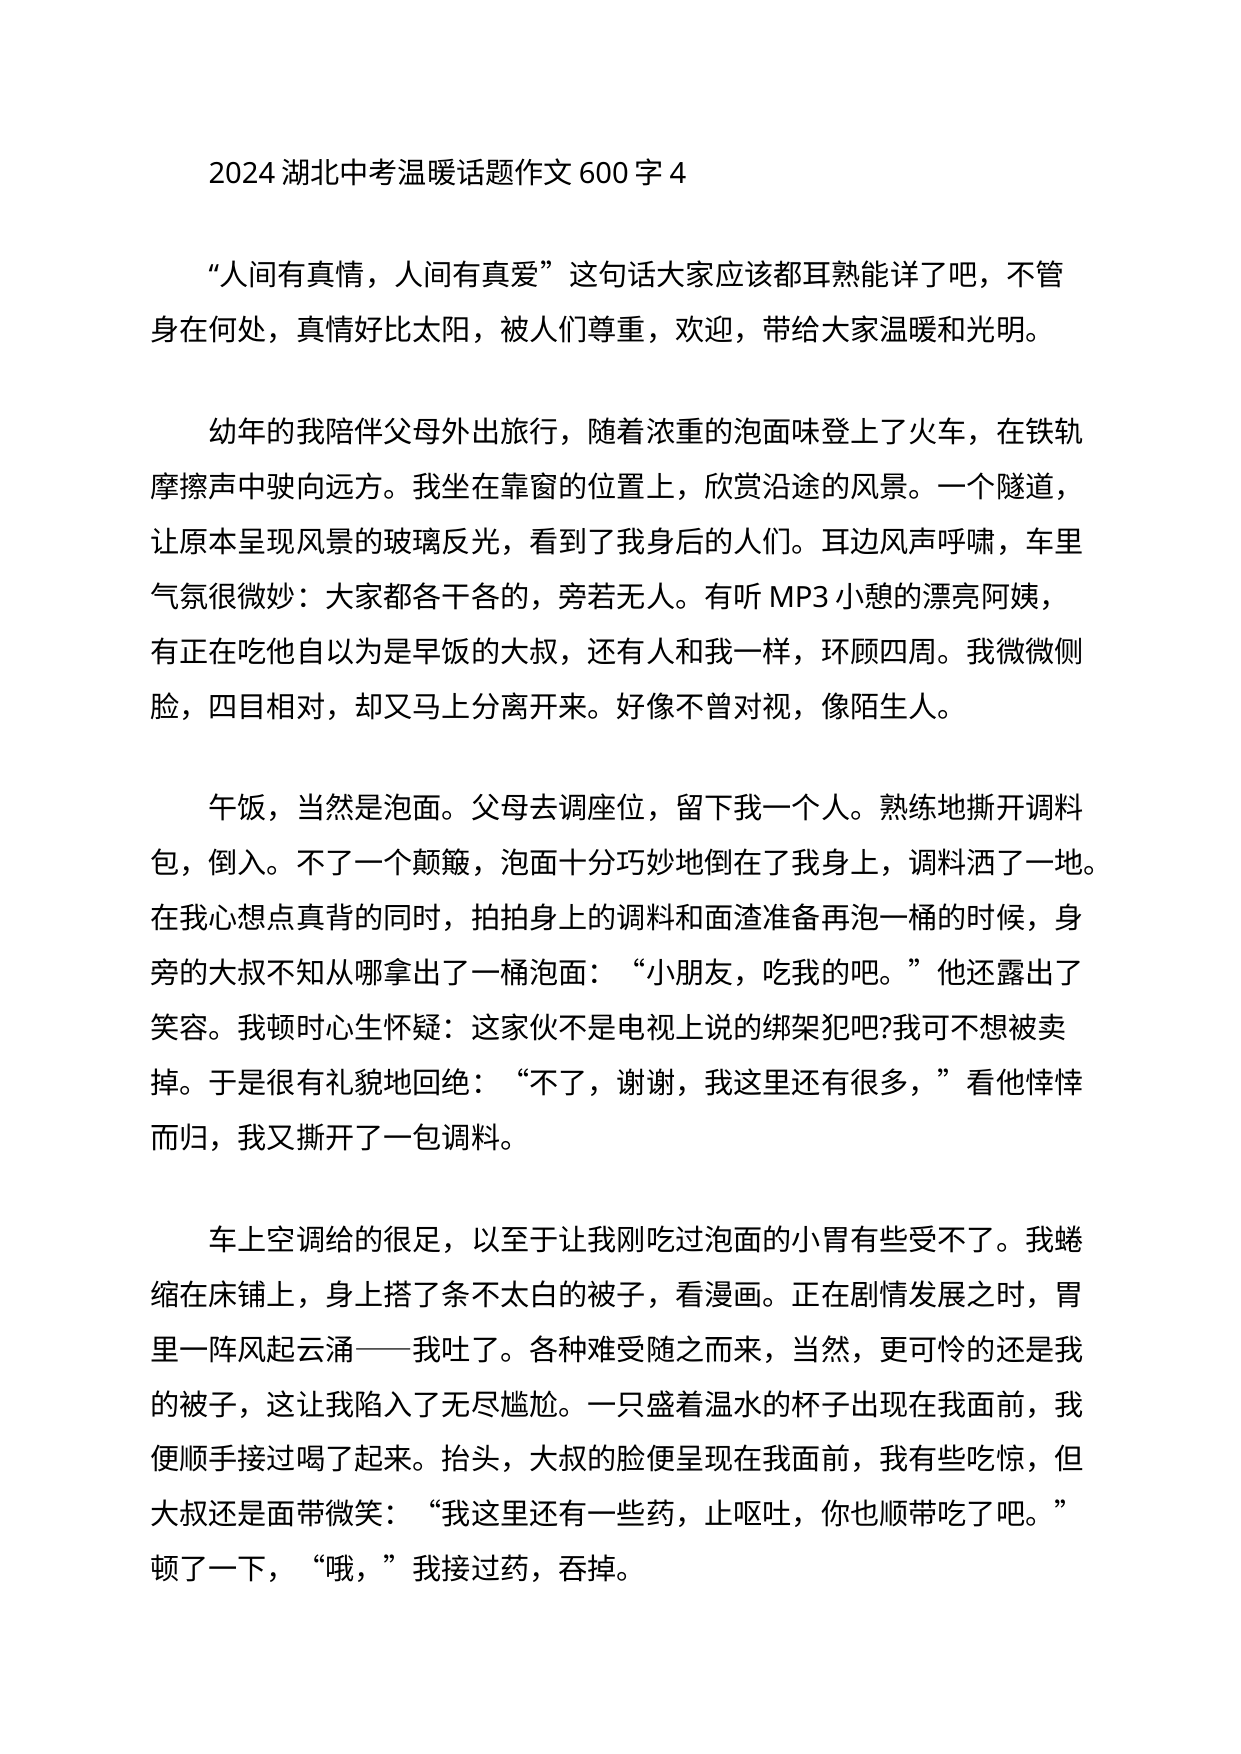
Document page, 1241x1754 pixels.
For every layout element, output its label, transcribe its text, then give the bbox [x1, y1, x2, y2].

text 幼年的我陪伴父母外出旅行，随着浓重的泡面味登上了火车，在铁轨摩擦声中驶向远方。我坐在靠窗的位置上，欣赏沿途的风景。一个隧道，让原本呈现风景的玻璃反光，看到了我身后的人们。耳边风声呼啸，车里气氛很微妙：大家都各干各的，旁若无人。有听MP3小憩的漂亮阿姨，有正在吃他自以为是早饭的大叔，还有人和我一样，环顾四周。我微微侧脸，四目相对，却又马上分离开来。好像不曾对视，像陌生人。 [150, 409, 1090, 726]
text 2024湖北中考温暖话题作文600字4 [150, 150, 1090, 192]
text 午饭，当然是泡面。父母去调座位，留下我一个人。熟练地撕开调料包，倒入。不了一个颠簸，泡面十分巧妙地倒在了我身上，调料洒了一地。在我心想点真背的同时，拍拍身上的调料和面渣准备再泡一桶的时候，身旁的大叔不知从哪拿出了一桶泡面：“小朋友，吃我的吧。”他还露出了笑容。我顿时心生怀疑：这家伙不是电视上说的绑架犯吧?我可不想被卖掉。于是很有礼貌地回绝：“不了，谢谢，我这里还有很多，”看他悻悻而归，我又撕开了一包调料。 [150, 785, 1090, 1157]
text “人间有真情，人间有真爱”这句话大家应该都耳熟能详了吧，不管身在何处，真情好比太阳，被人们尊重，欢迎，带给大家温暖和光明。 [150, 252, 1090, 349]
text 车上空调给的很足，以至于让我刚吃过泡面的小胃有些受不了。我蜷缩在床铺上，身上搭了条不太白的被子，看漫画。正在剧情发展之时，胃里一阵风起云涌——我吐了。各种难受随之而来，当然，更可怜的还是我的被子，这让我陷入了无尽尴尬。一只盛着温水的杯子出现在我面前，我便顺手接过喝了起来。抬头，大叔的脸便呈现在我面前，我有些吃惊，但大叔还是面带微笑：“我这里还有一些药，止呕吐，你也顺带吃了吧。”顿了一下，“哦，”我接过药，吞掉。 [150, 1216, 1090, 1588]
